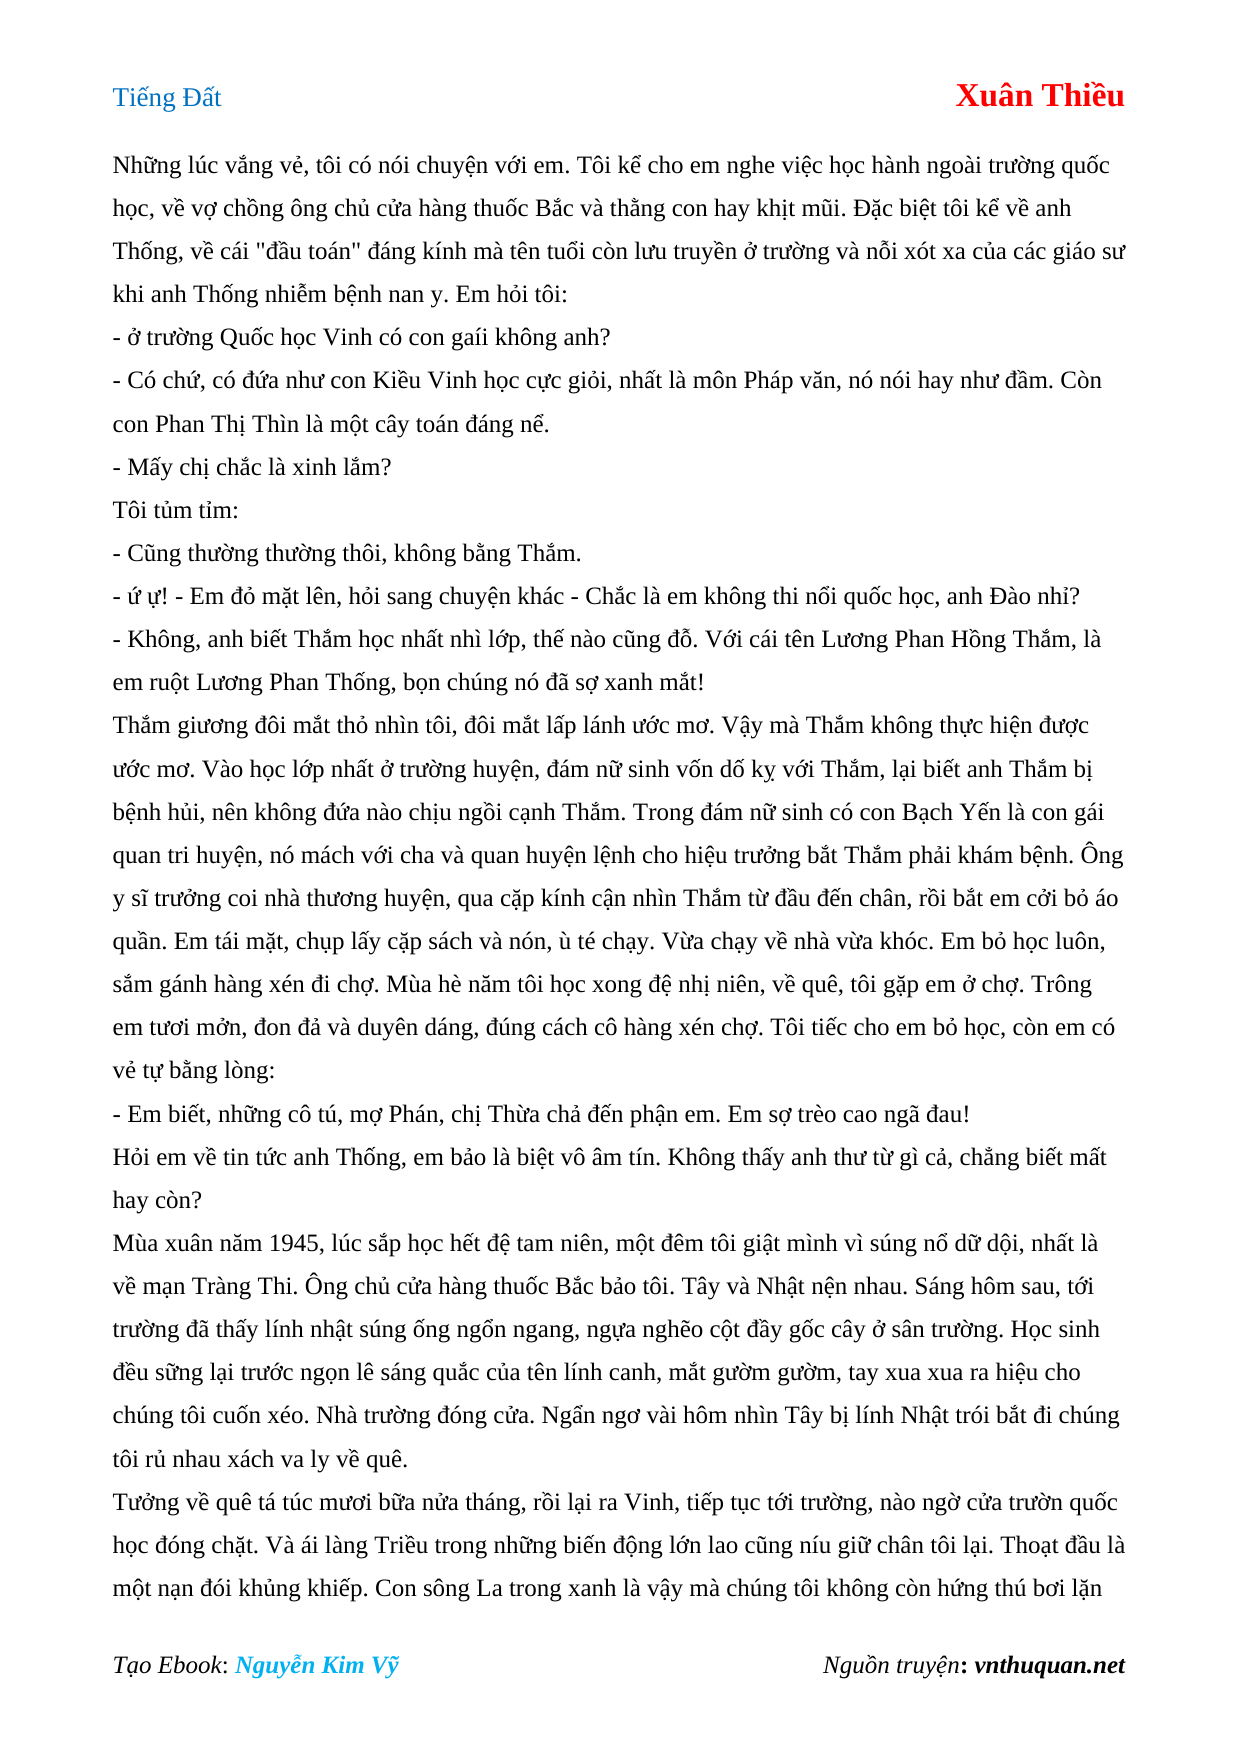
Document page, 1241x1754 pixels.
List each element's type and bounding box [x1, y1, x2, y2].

text [112, 150, 1128, 1602]
